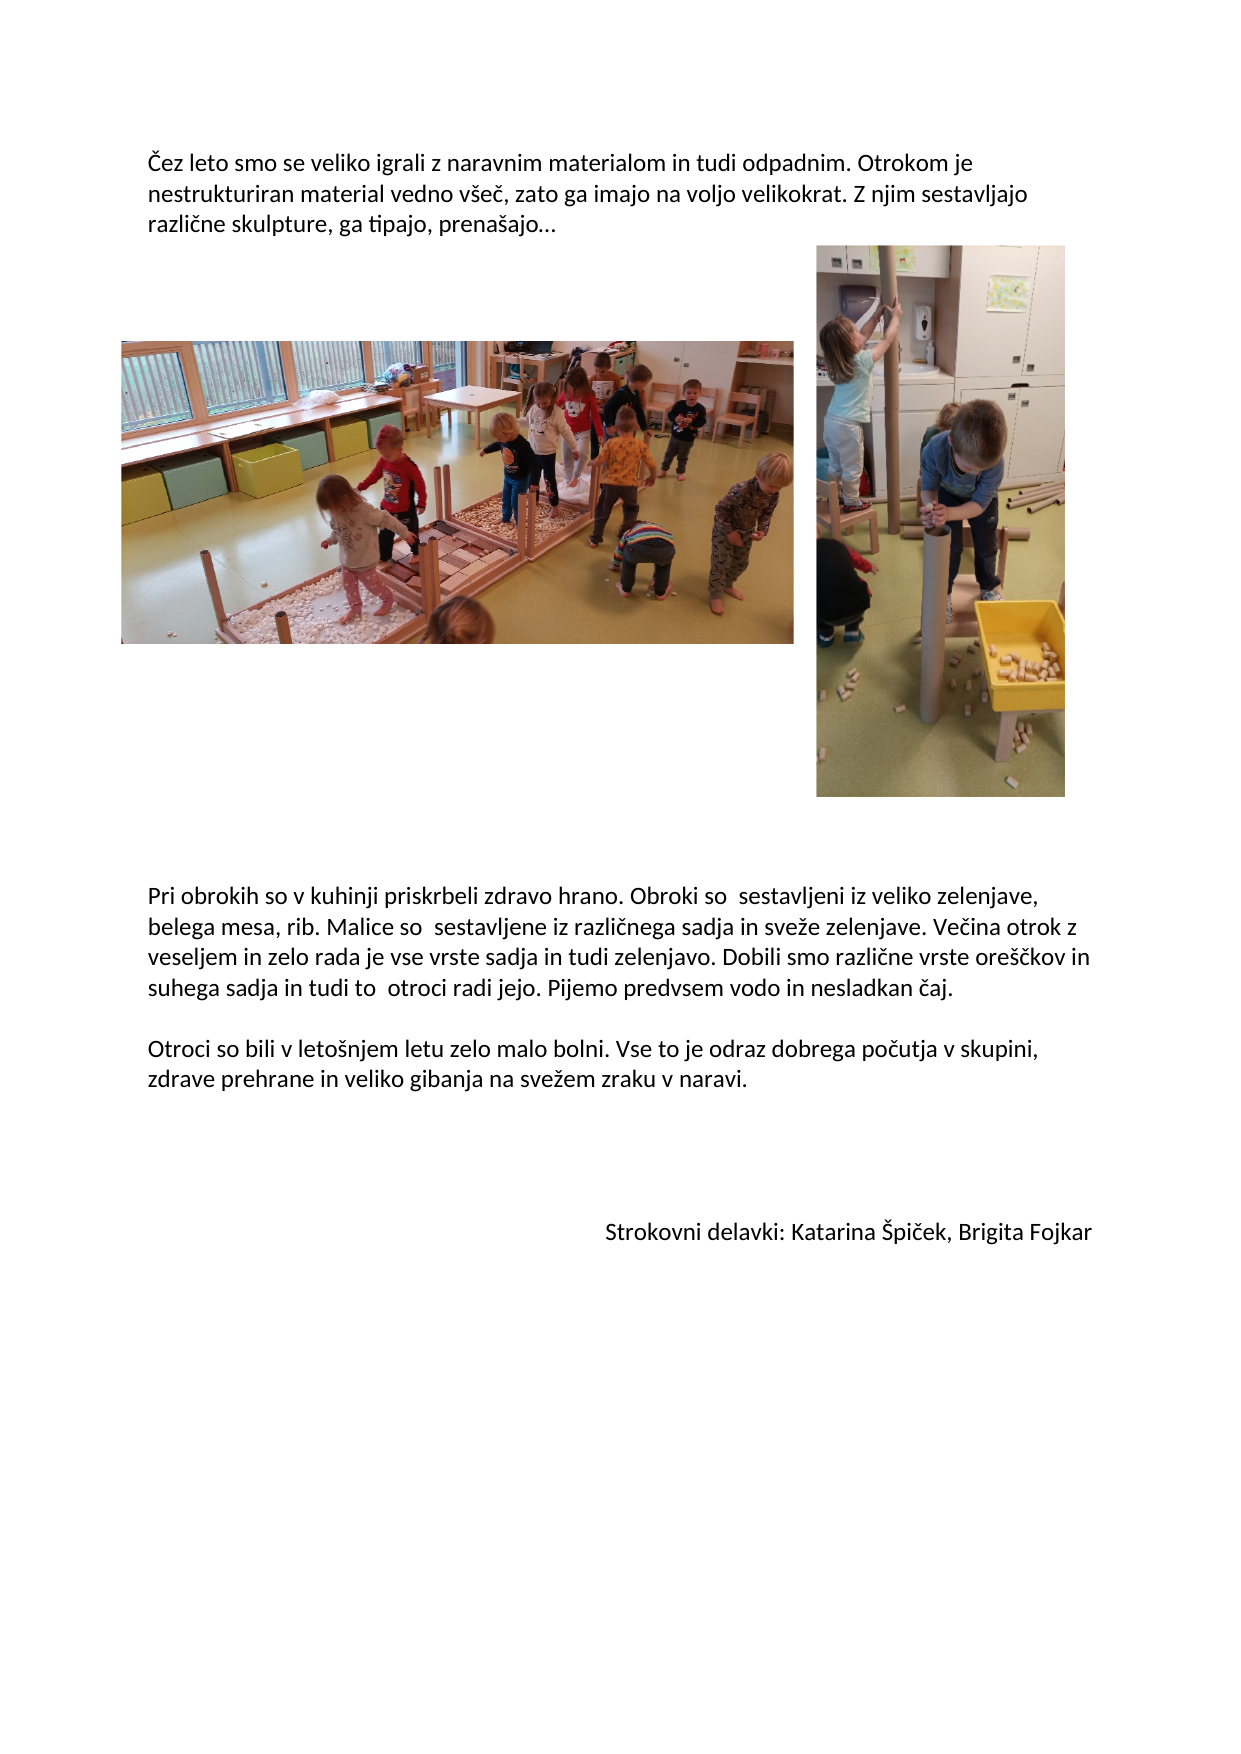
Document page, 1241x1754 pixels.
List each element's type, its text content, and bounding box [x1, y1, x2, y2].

picture [121, 341, 794, 644]
picture [817, 246, 1065, 796]
text Pri obrokih so v kuhinji priskrbeli zdravo hrano. Obroki so sestavljeni iz veliko zelenjave, belega mesa, rib. Malice so sestavljene iz različnega sadja in sveže zelenjave. Večina otrok z veseljem in zelo rada je vse vrste sadja in tudi zelenjavo. Dobili smo različne vrste oreščkov in suhega sadja in tudi to otroci radi jejo. Pijemo predvsem vodo in nesladkan čaj. [148, 880, 1093, 1002]
text Čez leto smo se veliko igrali z naravnim materialom in tudi odpadnim. Otrokom je nestrukturiran material vedno všeč, zato ga imajo na voljo velikokrat. Z njim sestavljajo različne skulpture, ga tipajo, prenašajo… [148, 148, 1093, 239]
text Strokovni delavki: Katarina Špiček, Brigita Fojkar [148, 1216, 1093, 1246]
text Otroci so bili v letošnjem letu zelo malo bolni. Vse to je odraz dobrega počutja v skupini, zdrave prehrane in veliko gibanja na svežem zraku v naravi. [148, 1033, 1093, 1094]
